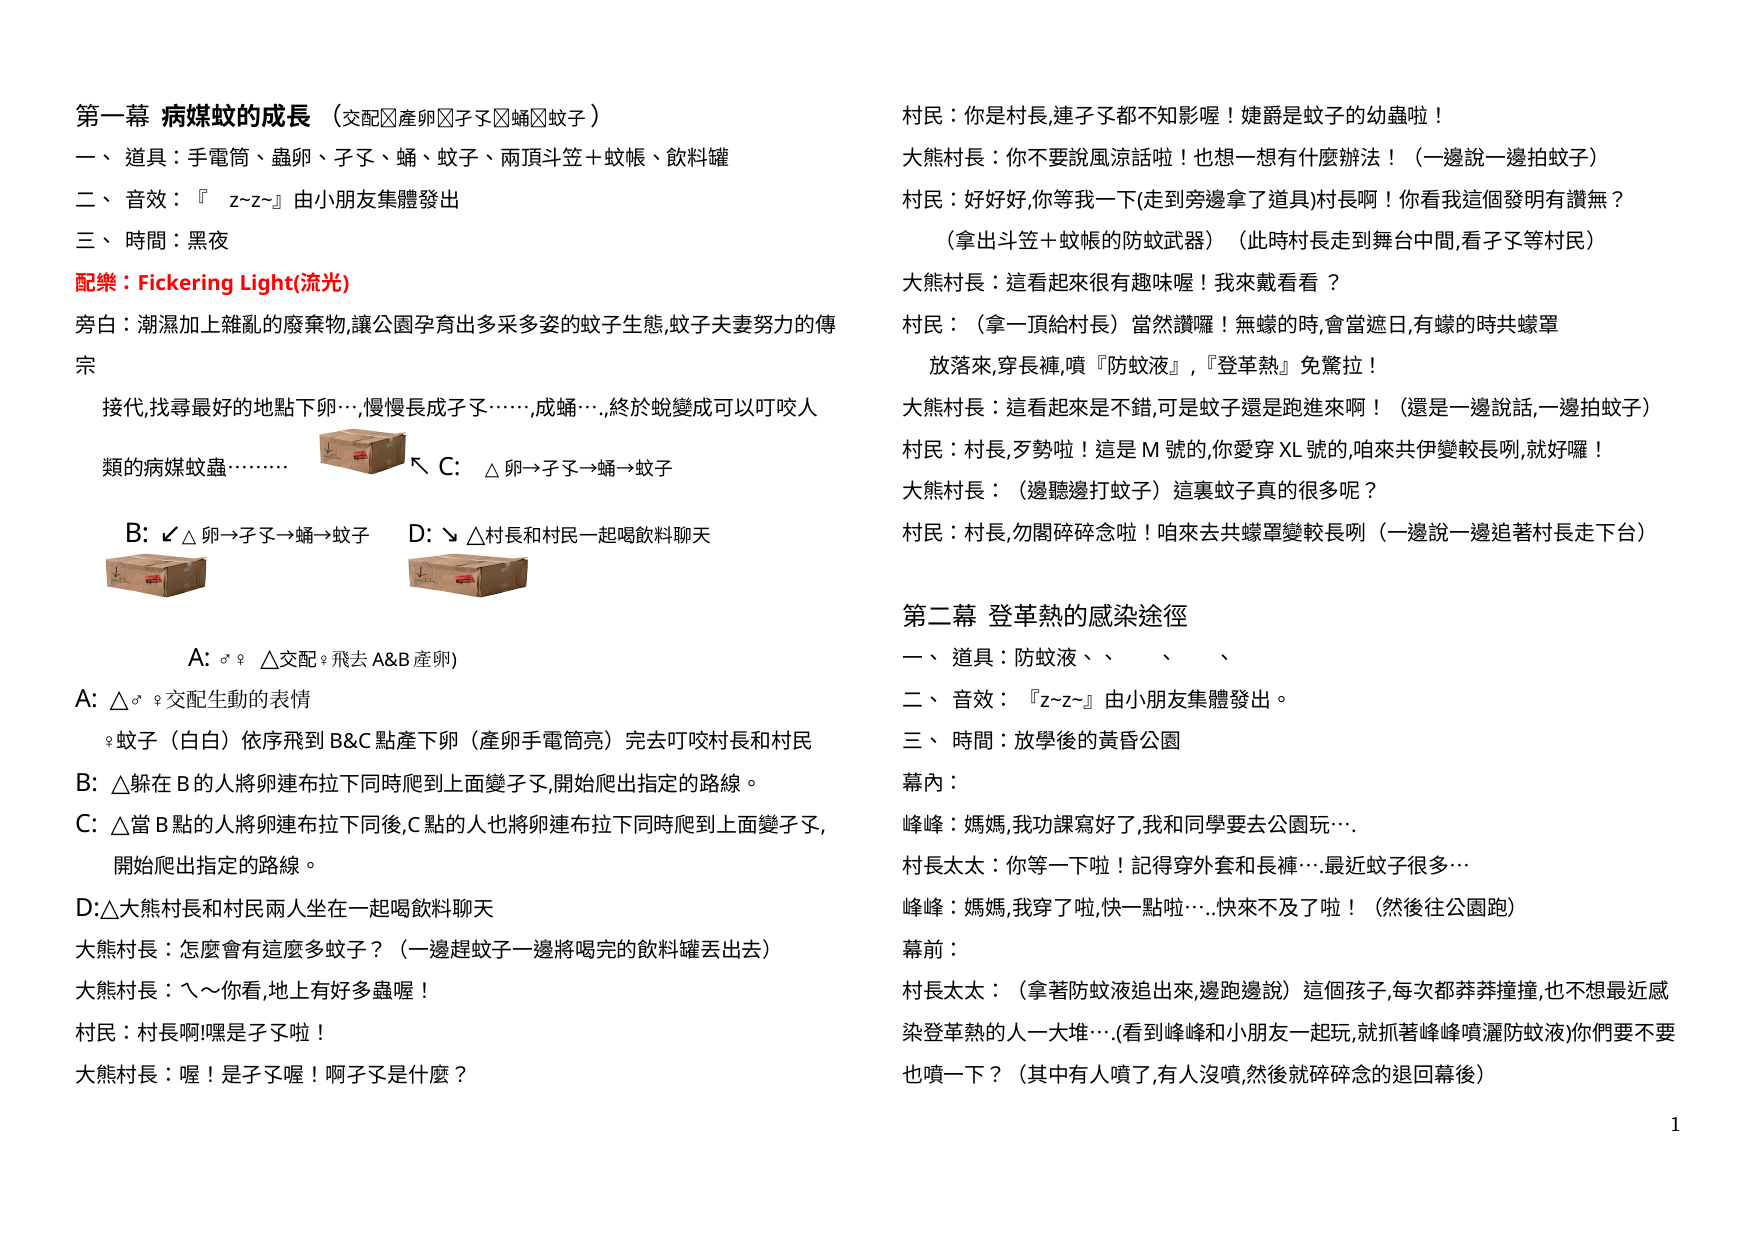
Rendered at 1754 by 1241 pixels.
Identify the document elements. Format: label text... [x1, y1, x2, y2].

text 村民：好好好,你等我一下(走到旁邊拿了道具)村長啊！你看我這個發明有讚無？ [902, 177, 1679, 219]
text 大熊村長：怎麼會有這麼多蚊子？（一邊趕蚊子一邊將喝完的飲料罐丟出去） [75, 927, 852, 969]
list 時間：放學後的黃昏公園 [902, 719, 1679, 761]
text 村民：村長,勿閣碎碎念啦！咱來去共蠓罩變較長咧（一邊說一邊追著村長走下台） [902, 511, 1679, 552]
text 村民：村長啊!嘿是孑孓啦！ [75, 1011, 852, 1052]
picture [405, 552, 531, 599]
text A: △♂ ♀交配生動的表情 [75, 677, 852, 719]
text B: ↙△ 卵→孑孓→蛹→蚊子 D: ↘ △村長和村民一起喝飲料聊天 [75, 511, 852, 552]
text 大熊村長：這看起來很有趣味喔！我來戴看看 ？ [902, 261, 1679, 302]
picture [103, 552, 209, 599]
list 時間：黑夜 [75, 219, 852, 261]
text 峰峰：媽媽,我功課寫好了,我和同學要去公園玩…. [902, 802, 1679, 844]
text ♀蚊子（白白）依序飛到B&C點產下卵（產卵手電筒亮）完去叮咬村長和村民 [75, 719, 852, 761]
text 村長太太：你等一下啦！記得穿外套和長褲….最近蚊子很多… [902, 844, 1679, 886]
text 開始爬出指定的路線。 [75, 844, 852, 886]
text 大熊村長：ㄟ～你看,地上有好多蟲喔！ [75, 969, 852, 1011]
text 類的病媒蚊蟲……… ↖ C: △ 卵→孑孓→蛹→蚊子 [75, 427, 852, 511]
text 大熊村長：（邊聽邊打蚊子）這裏蚊子真的很多呢？ [902, 469, 1679, 511]
text 幕前： [902, 927, 1679, 969]
text 大熊村長：喔！是孑孓喔！啊孑孓是什麼？ [75, 1052, 852, 1094]
list 道具：防蚊液、、 、 、 [902, 636, 1679, 677]
text 幕內： [902, 761, 1679, 802]
text B: △躲在B的人將卵連布拉下同時爬到上面變孑孓,開始爬出指定的路線。 [75, 761, 852, 802]
text 放落來,穿長褲,噴『防蚊液』,『登革熱』免驚拉！ [902, 344, 1679, 386]
text 峰峰：媽媽,我穿了啦,快一點啦…..快來不及了啦！（然後往公園跑） [902, 886, 1679, 927]
picture [317, 427, 408, 476]
text A: ♂♀ △交配♀飛去A&B產卵) [75, 636, 852, 677]
text （拿出斗笠＋蚊帳的防蚊武器）（此時村長走到舞台中間,看孑孓等村民） [902, 219, 1679, 261]
list 音效：『 z~z~』由小朋友集體發出 [75, 177, 852, 219]
list 道具：手電筒、蟲卵、孑孓、蛹、蚊子、兩頂斗笠＋蚊帳、飲料罐 [75, 136, 852, 177]
text 大熊村長：這看起來是不錯,可是蚊子還是跑進來啊！（還是一邊說話,一邊拍蚊子） [902, 386, 1679, 427]
text D:△大熊村長和村民兩人坐在一起喝飲料聊天 [75, 886, 852, 927]
text 第二幕 登革熱的感染途徑 [902, 594, 1679, 636]
text 旁白：潮濕加上雜亂的廢棄物,讓公園孕育出多采多姿的蚊子生態,蚊子夫妻努力的傳宗 [75, 302, 852, 386]
text 村民：你是村長,連孑孓都不知影喔！婕爵是蚊子的幼蟲啦！ [902, 94, 1679, 136]
text 村長太太：（拿著防蚊液追出來,邊跑邊說）這個孩子,每次都莽莽撞撞,也不想最近感染登革熱的人一大堆….(看到峰峰和小朋友一起玩,就抓著峰峰噴灑防蚊液)你們要不要也噴一下？（其中有人噴了,有人沒噴,然後就碎碎念的退回幕後） [902, 969, 1679, 1094]
text C: △當B點的人將卵連布拉下同後,C點的人也將卵連布拉下同時爬到上面變孑孓, [75, 802, 852, 844]
text 村民：村長,歹勢啦！這是M 號的,你愛穿XL號的,咱來共伊變較長咧,就好囉！ [902, 427, 1679, 469]
text 接代,找尋最好的地點下卵…,慢慢長成孑孓……,成蛹….,終於蛻變成可以叮咬人 [75, 386, 852, 427]
text 第一幕 病媒蚊的成長 （交配產卵孑孓蛹蚊子 ） [75, 94, 852, 136]
text 大熊村長：你不要說風涼話啦！也想一想有什麼辦法！（一邊說一邊拍蚊子） [902, 136, 1679, 177]
text 配樂：Fickering Light(流光) [75, 261, 852, 302]
text 村民：（拿一頂給村長）當然讚囉！無蠓的時,會當遮日,有蠓的時共蠓罩 [902, 302, 1679, 344]
list 音效： 『z~z~』由小朋友集體發出。 [902, 677, 1679, 719]
